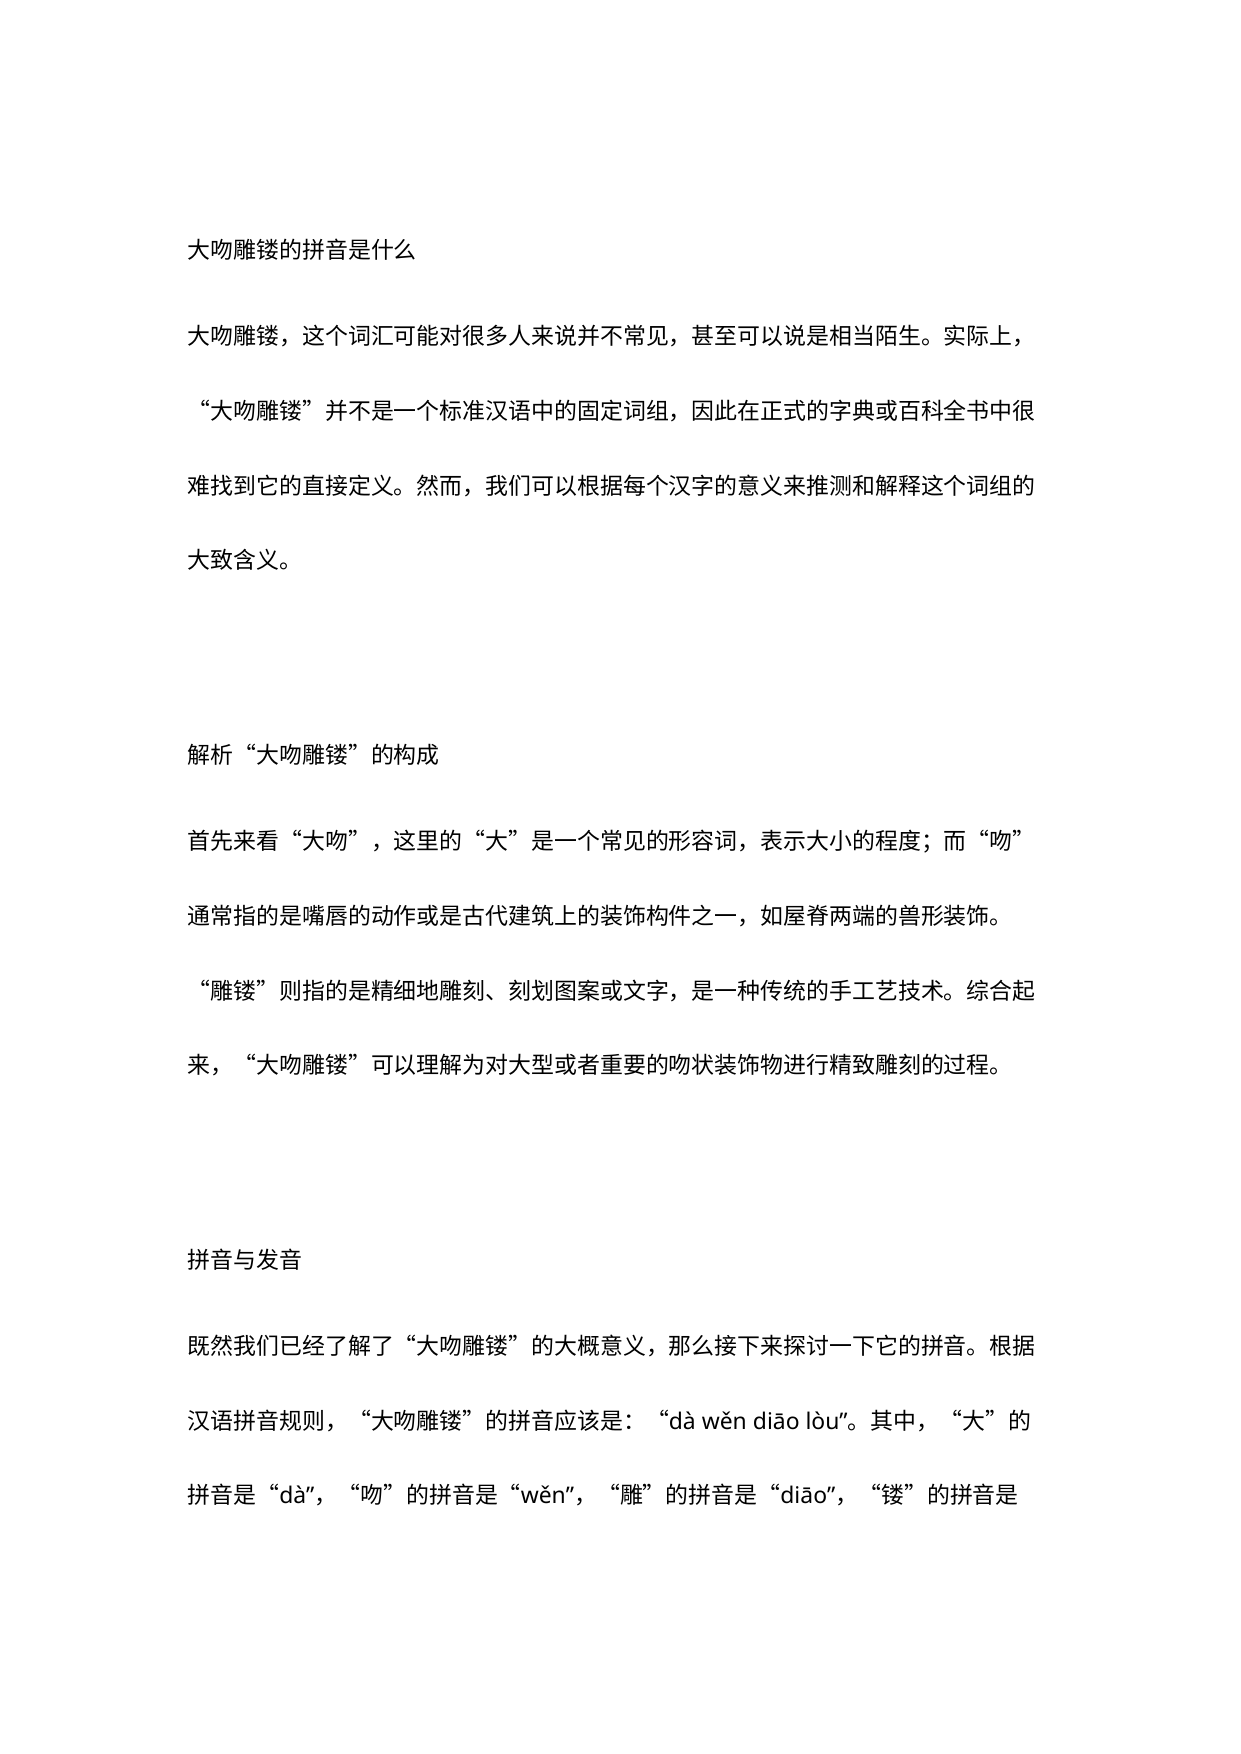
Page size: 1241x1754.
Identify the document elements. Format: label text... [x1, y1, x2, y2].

text 首先来看“大吻”，这里的“大”是一个常见的形容词，表示大小的程度；而“吻”通常指的是嘴唇的动作或是古代建筑上的装饰构件之一，如屋脊两端的兽形装饰。“雕镂”则指的是精细地雕刻、刻划图案或文字，是一种传统的手工艺技术。综合起来，“大吻雕镂”可以理解为对大型或者重要的吻状装饰物进行精致雕刻的过程。 [187, 807, 1053, 1096]
text 大吻雕镂的拼音是什么 [187, 216, 1053, 281]
text 拼音与发音 [187, 1226, 1053, 1291]
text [187, 1312, 1053, 1527]
text 大吻雕镂，这个词汇可能对很多人来说并不常见，甚至可以说是相当陌生。实际上，“大吻雕镂”并不是一个标准汉语中的固定词组，因此在正式的字典或百科全书中很难找到它的直接定义。然而，我们可以根据每个汉字的意义来推测和解释这个词组的大致含义。 [187, 302, 1053, 591]
text 解析“大吻雕镂”的构成 [187, 721, 1053, 786]
